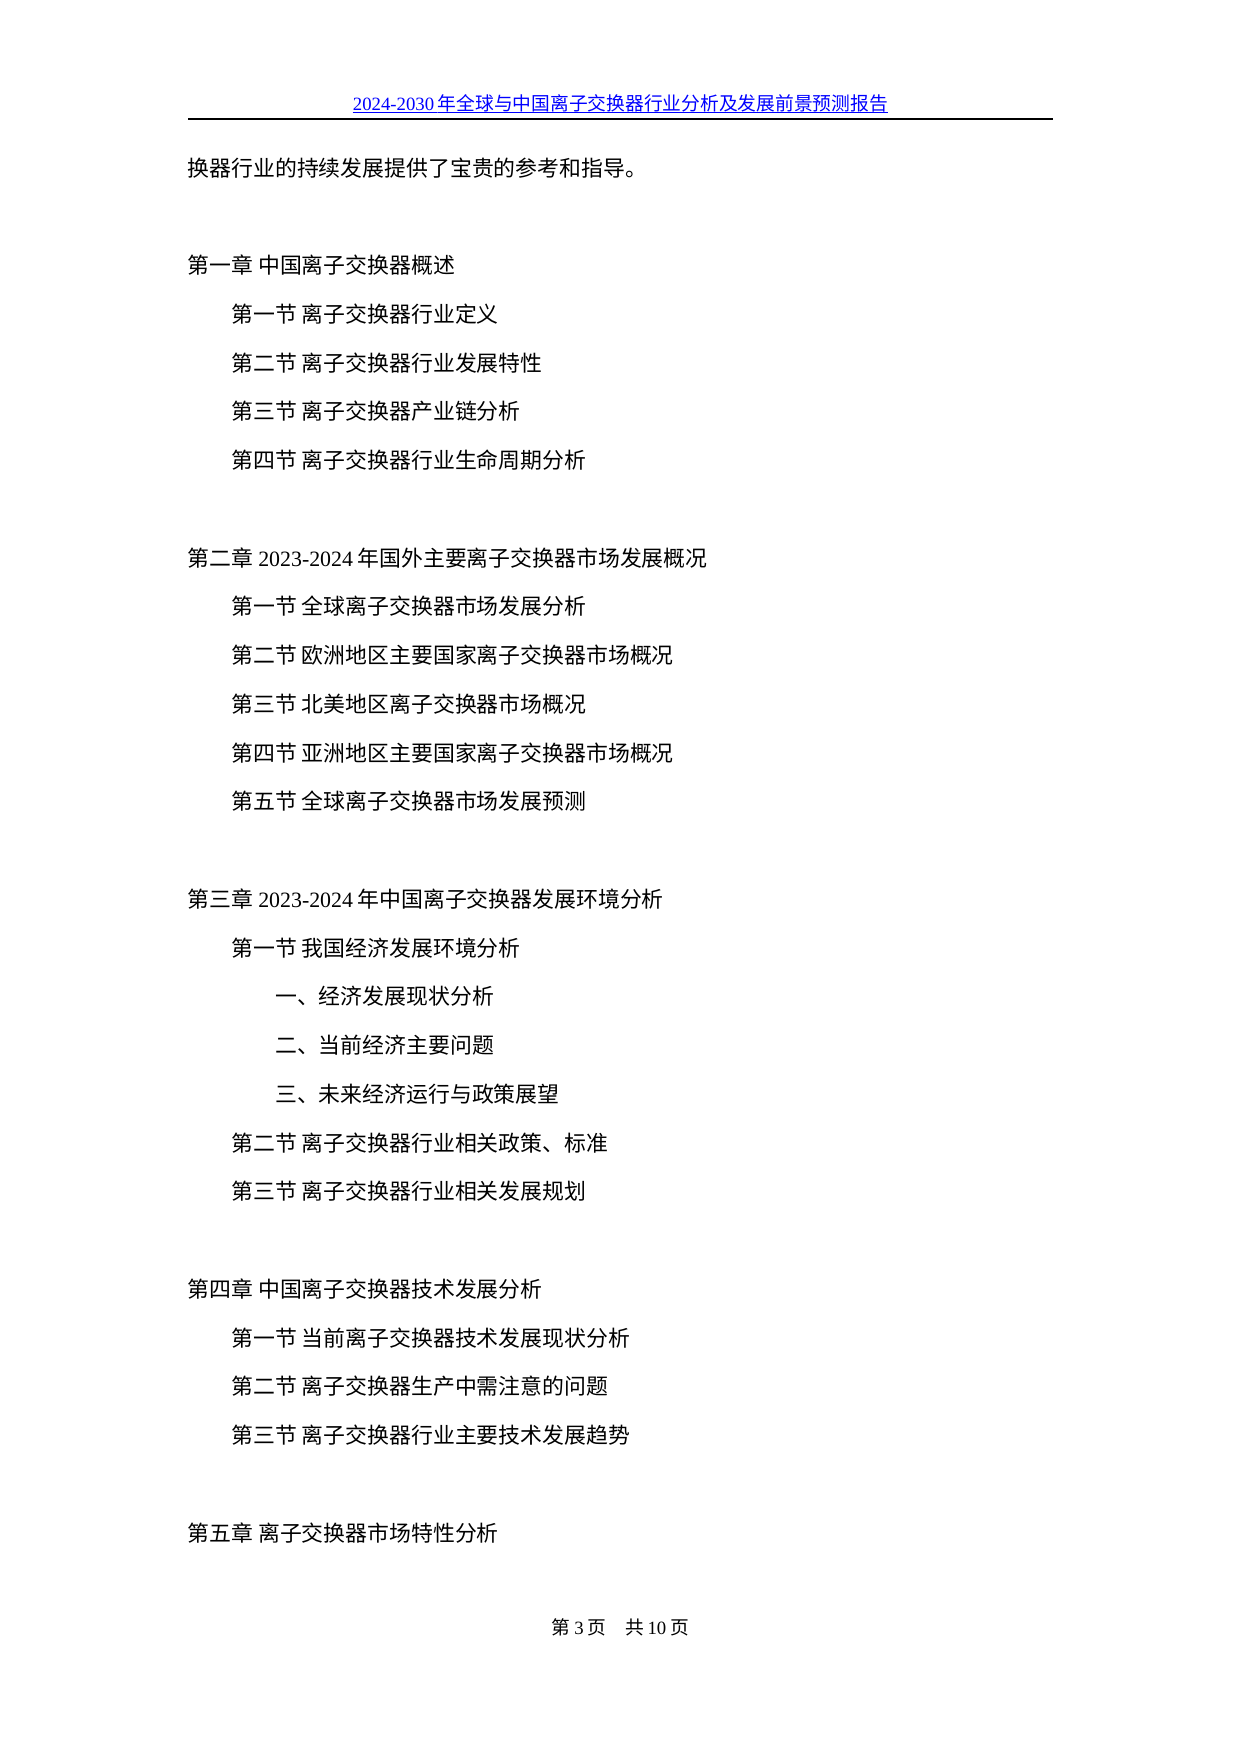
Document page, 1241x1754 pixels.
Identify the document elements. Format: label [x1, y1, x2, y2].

text [187, 150, 1053, 1548]
